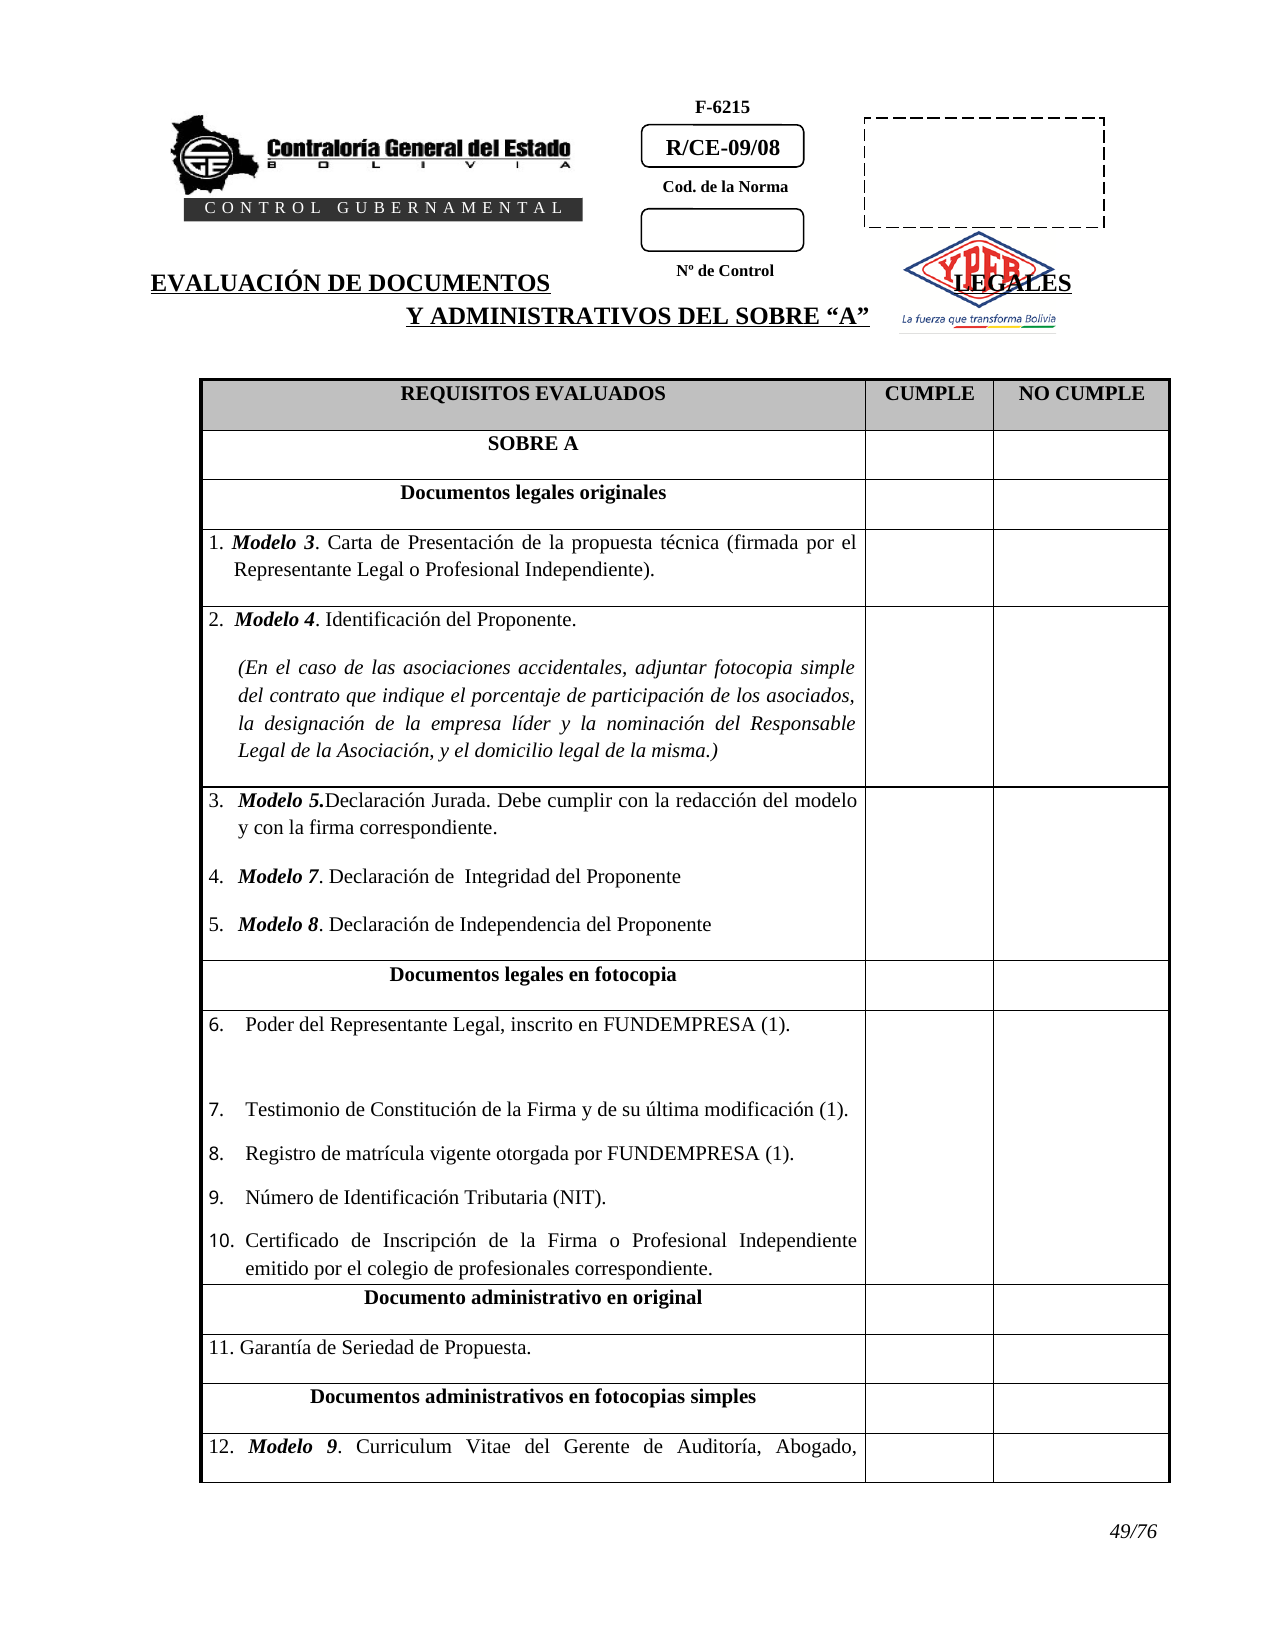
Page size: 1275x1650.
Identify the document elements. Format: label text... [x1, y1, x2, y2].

table_cell 1. Modelo 3. Carta de Presentación de la propuesta técnica (firmada por el Representante Legal o Profesional Independiente). [203, 530, 865, 606]
table_cell [866, 480, 993, 529]
table_cell Documentos legales en fotocopia [203, 961, 865, 1010]
picture [898, 225, 1057, 268]
table_cell [866, 788, 993, 960]
table_cell 2. Modelo 4. Identificación del Proponente. (En el caso de las asociaciones accidentales, adjuntar fotocopia simple del contrato que indique el porcentaje de participación de los asociados, la designación de la empresa líder y la nominación del Responsable Legal de , y el domicilio legal de la misma.) [203, 607, 865, 786]
table_cell [866, 961, 993, 1010]
table_cell [994, 1434, 1168, 1482]
table_cell [866, 1384, 993, 1433]
table_cell [994, 431, 1168, 479]
picture [898, 297, 1057, 301]
table_cell [994, 480, 1168, 529]
table_cell [994, 530, 1168, 606]
table_cell [994, 1384, 1168, 1433]
text EVALUACIÓN DE DOCUMENTOS LEGALES [118, 268, 1157, 297]
table_cell [866, 1011, 993, 1284]
table_header REQUISITOS EVALUADOS [203, 381, 865, 430]
table_header NO CUMPLE [994, 381, 1168, 430]
table_cell [866, 1434, 993, 1482]
table_cell [994, 788, 1168, 960]
table_cell 11. Garantía de Seriedad de Propuesta. [203, 1335, 865, 1383]
table_cell [866, 431, 993, 479]
text Y ADMINISTRATIVOS DEL SOBRE “A” [118, 301, 1157, 330]
table_cell SOBRE A [203, 431, 865, 479]
table_cell [994, 1011, 1168, 1284]
picture [170, 106, 583, 198]
table_header CUMPLE [866, 381, 993, 430]
table_cell [866, 1285, 993, 1334]
table_cell [994, 607, 1168, 786]
table_cell Documento administrativo en original [203, 1285, 865, 1334]
picture [898, 330, 1057, 334]
table_cell [994, 1335, 1168, 1383]
table_cell [994, 961, 1168, 1010]
table_cell Documentos legales originales [203, 480, 865, 529]
table_cell 3. Modelo 5.Declaración Jurada. Debe cumplir con la redacción del modelo y con la firma correspondiente. 4. Modelo 7. Declaración de Integridad del Proponente 5. Modelo 8. Declaración de Independencia del Proponente [203, 788, 865, 960]
table_cell [866, 1335, 993, 1383]
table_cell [203, 1434, 865, 1482]
table_cell Documentos administrativos en fotocopias simples [203, 1384, 865, 1433]
table_cell Poder del Representante Legal, inscrito en FUNDEMPRESA (1). Testimonio de Constitución de y de su última modificación (1). Registro de matrícula vigente otorgada por FUNDEMPRESA (1). Número de Identificación Tributaria (NIT). Certificado de Inscripción de o Profesional Independiente emitido por el colegio de profesionales correspondiente. [203, 1011, 865, 1284]
table_cell [994, 1285, 1168, 1334]
table_cell [866, 607, 993, 786]
table_cell [866, 530, 993, 606]
